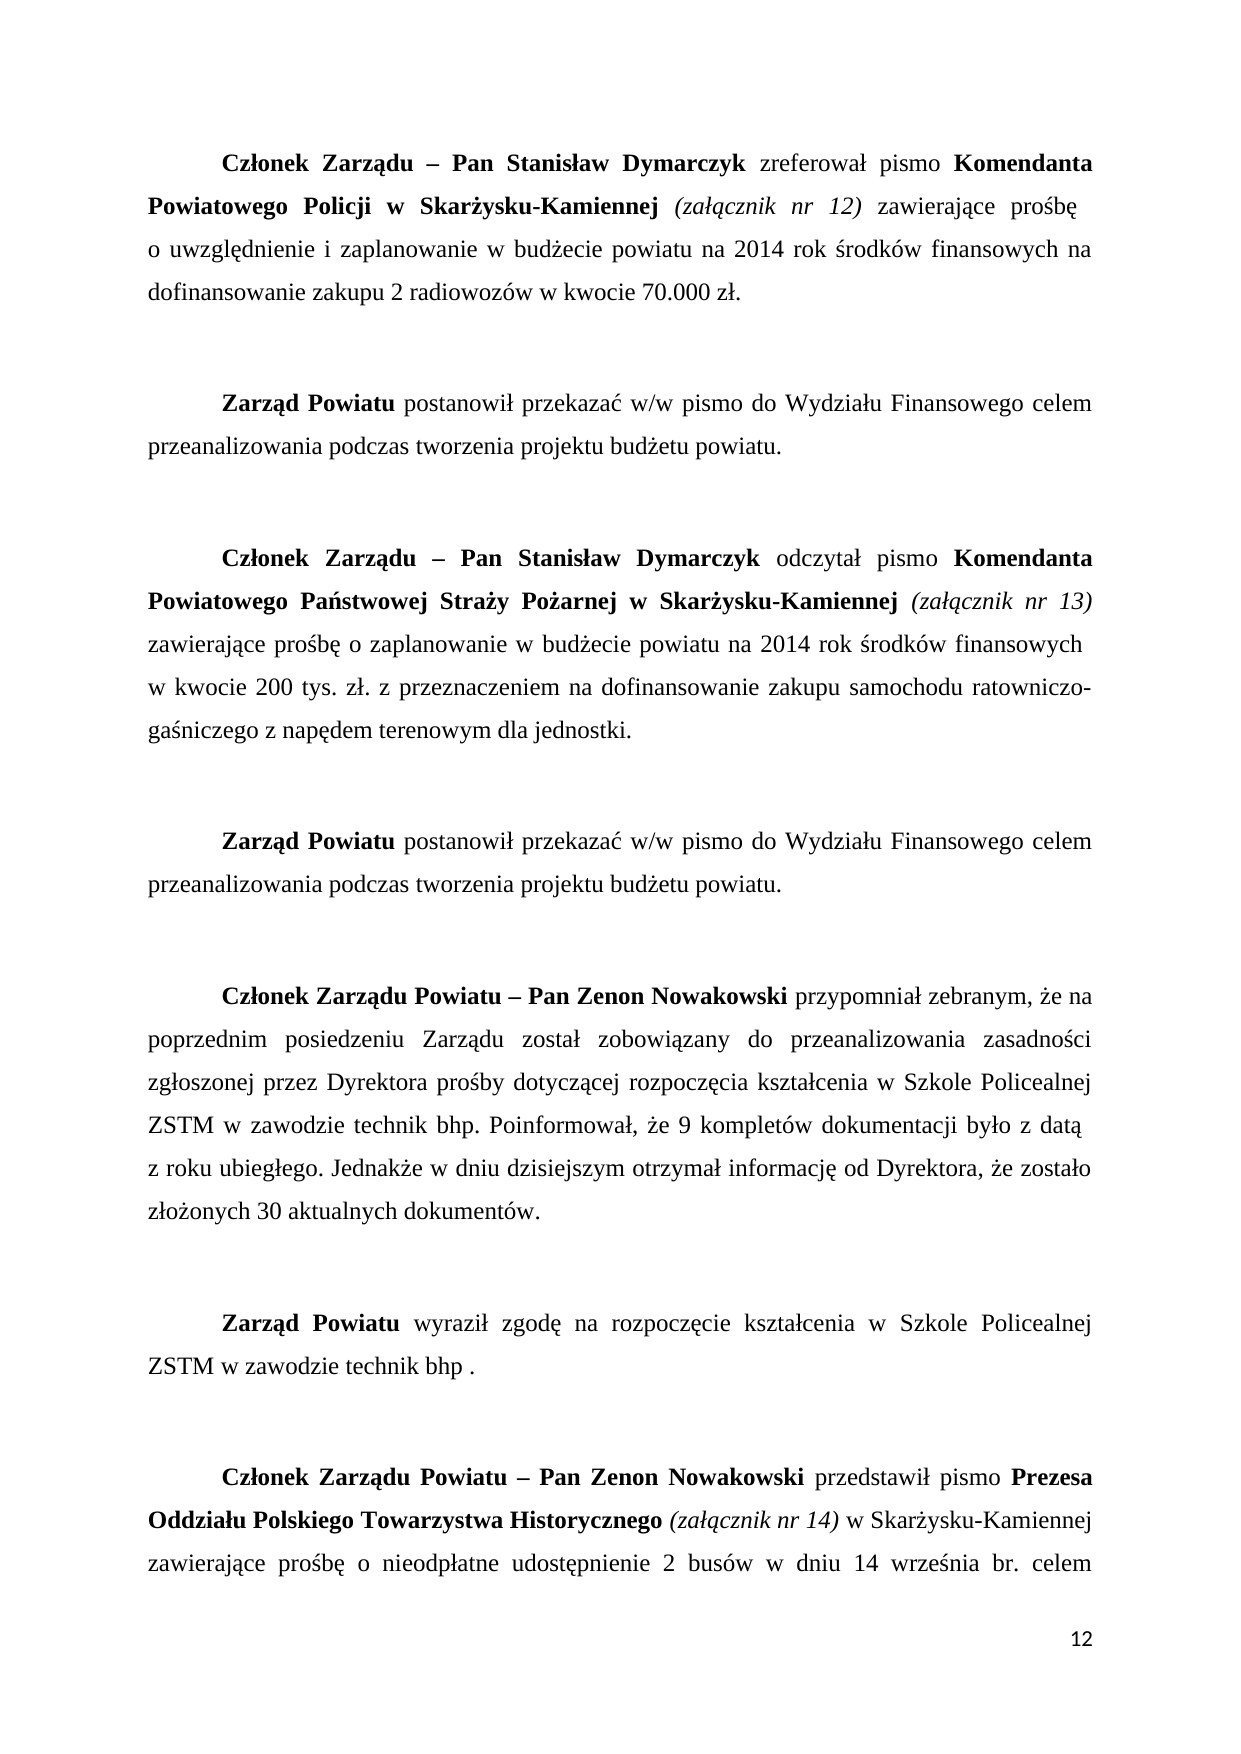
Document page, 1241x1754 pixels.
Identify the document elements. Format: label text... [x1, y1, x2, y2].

text Członek Zarządu – Pan Stanisław Dymarczyk zreferował pismo Komendanta Powiatowego Policji w Skarżysku-Kamiennej (załącznik nr 12) zawierające prośbę o uwzględnienie i zaplanowanie w budżecie powiatu na 2014 rok środków finansowych na dofinansowanie zakupu 2 radiowozów w kwocie 70.000 zł. [148, 148, 1093, 306]
text Członek Zarządu – Pan Stanisław Dymarczyk odczytał pismo Komendanta Powiatowego Państwowej Straży Pożarnej w Skarżysku-Kamiennej (załącznik nr 13) zawierające prośbę o zaplanowanie w budżecie powiatu na 2014 rok środków finansowych w kwocie 200 tys. zł. z przeznaczeniem na dofinansowanie zakupu samochodu ratowniczo-gaśniczego z napędem terenowym dla jednostki. [148, 543, 1093, 744]
text Zarząd Powiatu wyraził zgodę na rozpoczęcie kształcenia w Szkole Policealnej ZSTM w zawodzie technik bhp . [148, 1308, 1093, 1379]
text Zarząd Powiatu postanowił przekazać w/w pismo do Wydziału Finansowego celem przeanalizowania podczas tworzenia projektu budżetu powiatu. [148, 826, 1093, 898]
text Zarząd Powiatu postanowił przekazać w/w pismo do Wydziału Finansowego celem przeanalizowania podczas tworzenia projektu budżetu powiatu. [148, 388, 1093, 460]
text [148, 1462, 1093, 1577]
text Członek Zarządu Powiatu – Pan Zenon Nowakowski przypomniał zebranym, że na poprzednim posiedzeniu Zarządu został zobowiązany do przeanalizowania zasadności zgłoszonej przez Dyrektora prośby dotyczącej rozpoczęcia kształcenia w Szkole Policealnej ZSTM w zawodzie technik bhp. Poinformował, że 9 kompletów dokumentacji było z datą z roku ubiegłego. Jednakże w dniu dzisiejszym otrzymał informację od Dyrektora, że zostało złożonych 30 aktualnych dokumentów. [148, 981, 1093, 1225]
